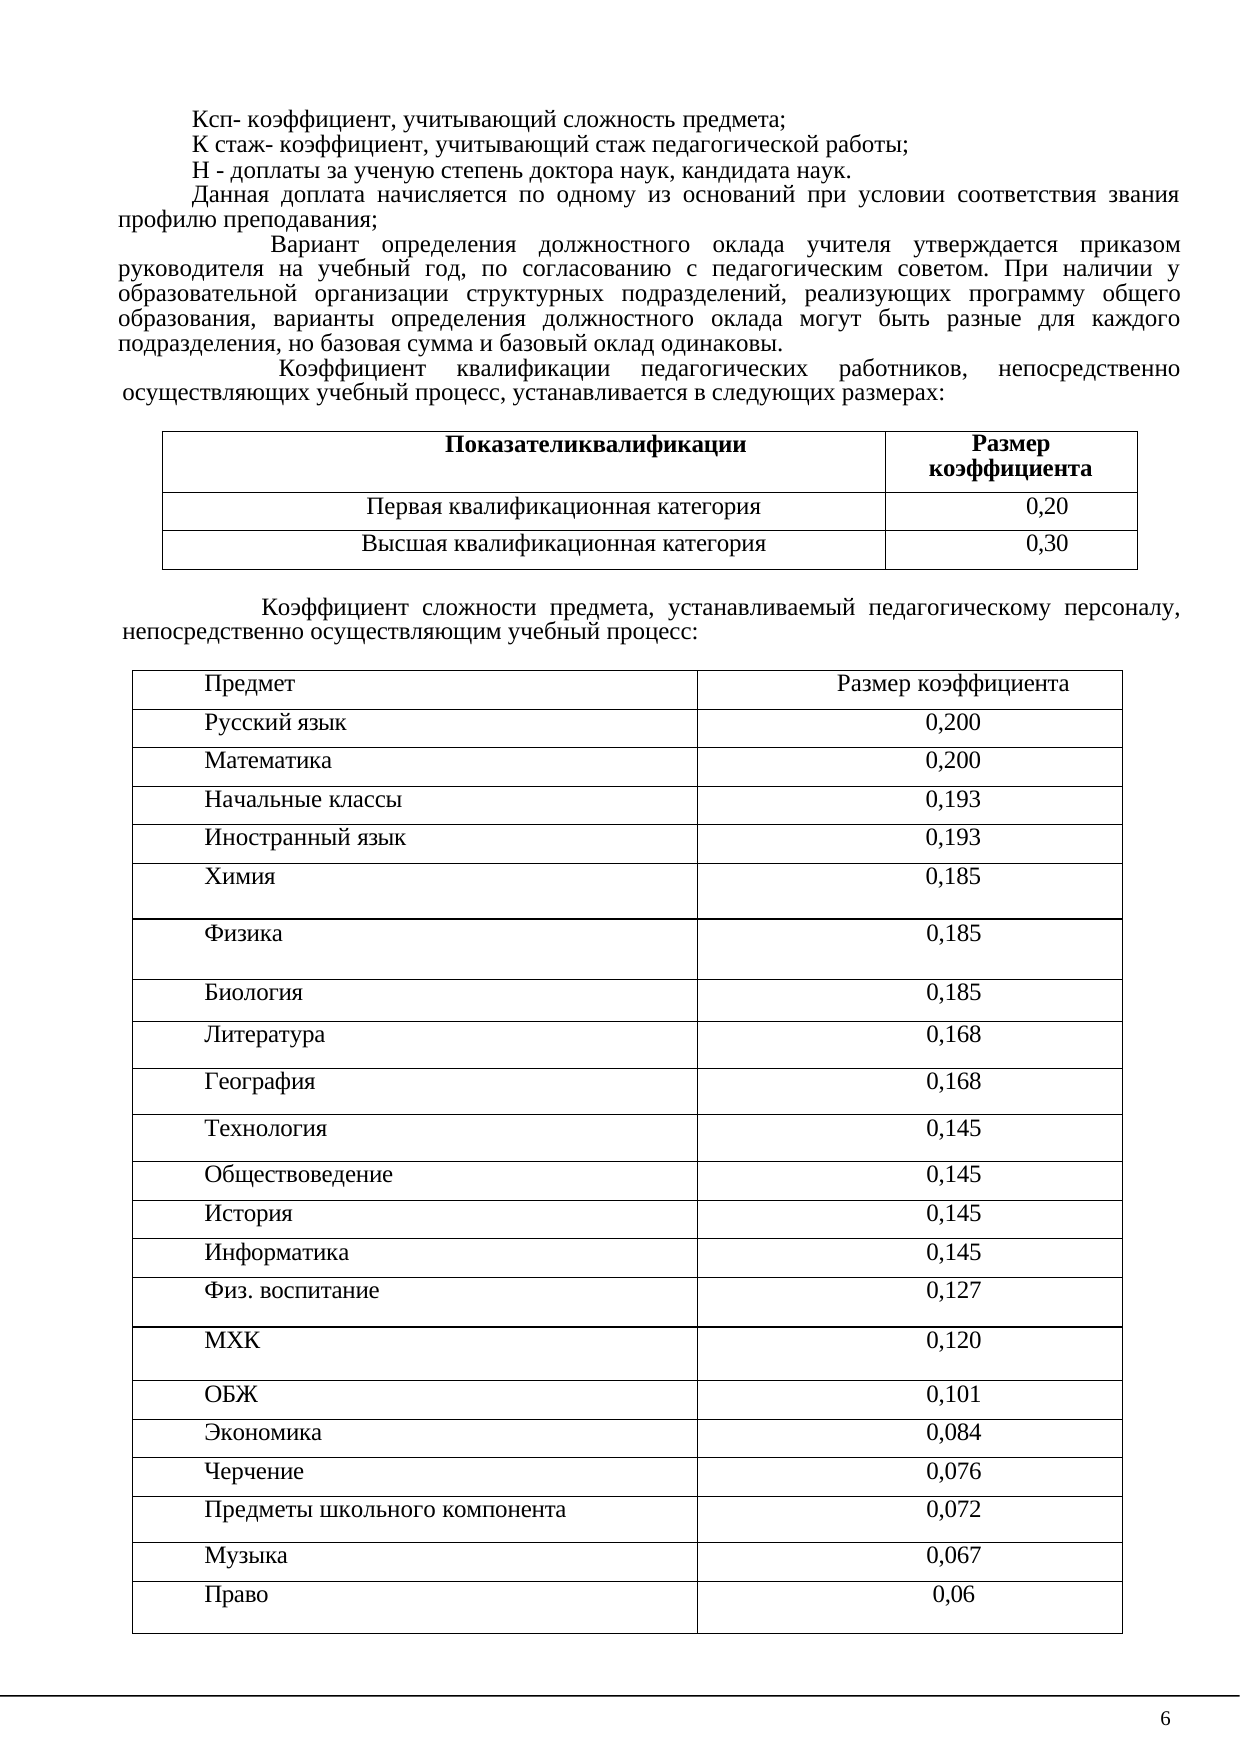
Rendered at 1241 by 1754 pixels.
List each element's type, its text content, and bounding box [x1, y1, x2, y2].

table_cell 0,067 [698, 1543, 1122, 1581]
table_cell Высшая квалификационная категория [163, 531, 885, 569]
table_cell Предметы школьного компонента [133, 1497, 697, 1542]
table_cell География [133, 1069, 697, 1114]
table_cell 0,185 [698, 980, 1122, 1021]
table_header 0,185 [698, 920, 1122, 978]
text Данная доплата начисляется по одному из оснований при условии соответствия звания профилю преподавания; [118, 183, 1181, 233]
table_cell Технология [133, 1115, 697, 1161]
table_cell Физ. воспитание [133, 1278, 697, 1326]
table_cell Математика [133, 748, 697, 786]
table_header Показателиквалификации [163, 432, 885, 492]
table_cell Иностранный язык [133, 825, 697, 863]
table_cell Первая квалификационная категория [163, 493, 885, 530]
table_cell ОБЖ [133, 1381, 697, 1419]
table_cell Экономика [133, 1420, 697, 1457]
list Коэффициент квалификации педагогических работников, непосредственно осуществляющих учебный процесс, устанавливается в следующих размерах: [122, 356, 1181, 406]
table_cell 0,084 [698, 1420, 1122, 1457]
table_header Размер коэффициента [698, 671, 1122, 708]
table_cell 0,200 [698, 710, 1122, 747]
table_header Размер коэффициента [886, 432, 1137, 492]
list Коэффициент сложности предмета, устанавливаемый педагогическому персоналу, непосредственно осуществляющим учебный процесс: [122, 595, 1181, 645]
table_cell 0,145 [698, 1162, 1122, 1199]
table_cell Химия [133, 864, 697, 918]
table_cell 0,30 [886, 531, 1137, 569]
table_cell Начальные классы [133, 787, 697, 824]
table_cell Право [133, 1582, 697, 1632]
table_cell 0,127 [698, 1278, 1122, 1326]
table_cell Биология [133, 980, 697, 1021]
table_cell Черчение [133, 1458, 697, 1496]
table_cell 0,168 [698, 1022, 1122, 1067]
table_cell 0,101 [698, 1381, 1122, 1419]
table_header Предмет [133, 671, 697, 708]
table_cell Литература [133, 1022, 697, 1067]
text Ксп- коэффициент, учитывающий сложность предмета; [192, 108, 1211, 132]
table_cell 0,076 [698, 1458, 1122, 1496]
table_cell 0,072 [698, 1497, 1122, 1542]
table_cell Обществоведение [133, 1162, 697, 1199]
table_cell 0,145 [698, 1239, 1122, 1277]
table_cell Информатика [133, 1239, 697, 1277]
table_cell Русский язык [133, 710, 697, 747]
list Вариант определения должностного оклада учителя утверждается приказом руководителя на учебный год, по согласованию с педагогическим советом. При наличии у образовательной организации структурных подразделений, реализующих программу общего образования, варианты определения должностного оклада могут быть разные для каждого подразделения, но базовая сумма и базовый оклад одинаковы. [118, 233, 1181, 356]
table_cell МХК [133, 1328, 697, 1380]
table_cell 0,193 [698, 825, 1122, 863]
text Н - доплаты за ученую степень доктора наук, кандидата наук. [192, 158, 909, 183]
table_cell 0,20 [886, 493, 1137, 530]
table_cell 0,185 [698, 864, 1122, 918]
table_cell 0,120 [698, 1328, 1122, 1380]
table_cell 0,06 [698, 1582, 1122, 1632]
table_header Физика [133, 920, 697, 978]
table_cell 0,145 [698, 1201, 1122, 1238]
table_cell 0,168 [698, 1069, 1122, 1114]
table_cell Музыка [133, 1543, 697, 1581]
table_cell 0,193 [698, 787, 1122, 824]
table_cell 0,145 [698, 1115, 1122, 1161]
table_cell 0,200 [698, 748, 1122, 786]
text К стаж- коэффициент, учитывающий стаж педагогической работы; [192, 133, 909, 158]
table_cell История [133, 1201, 697, 1238]
